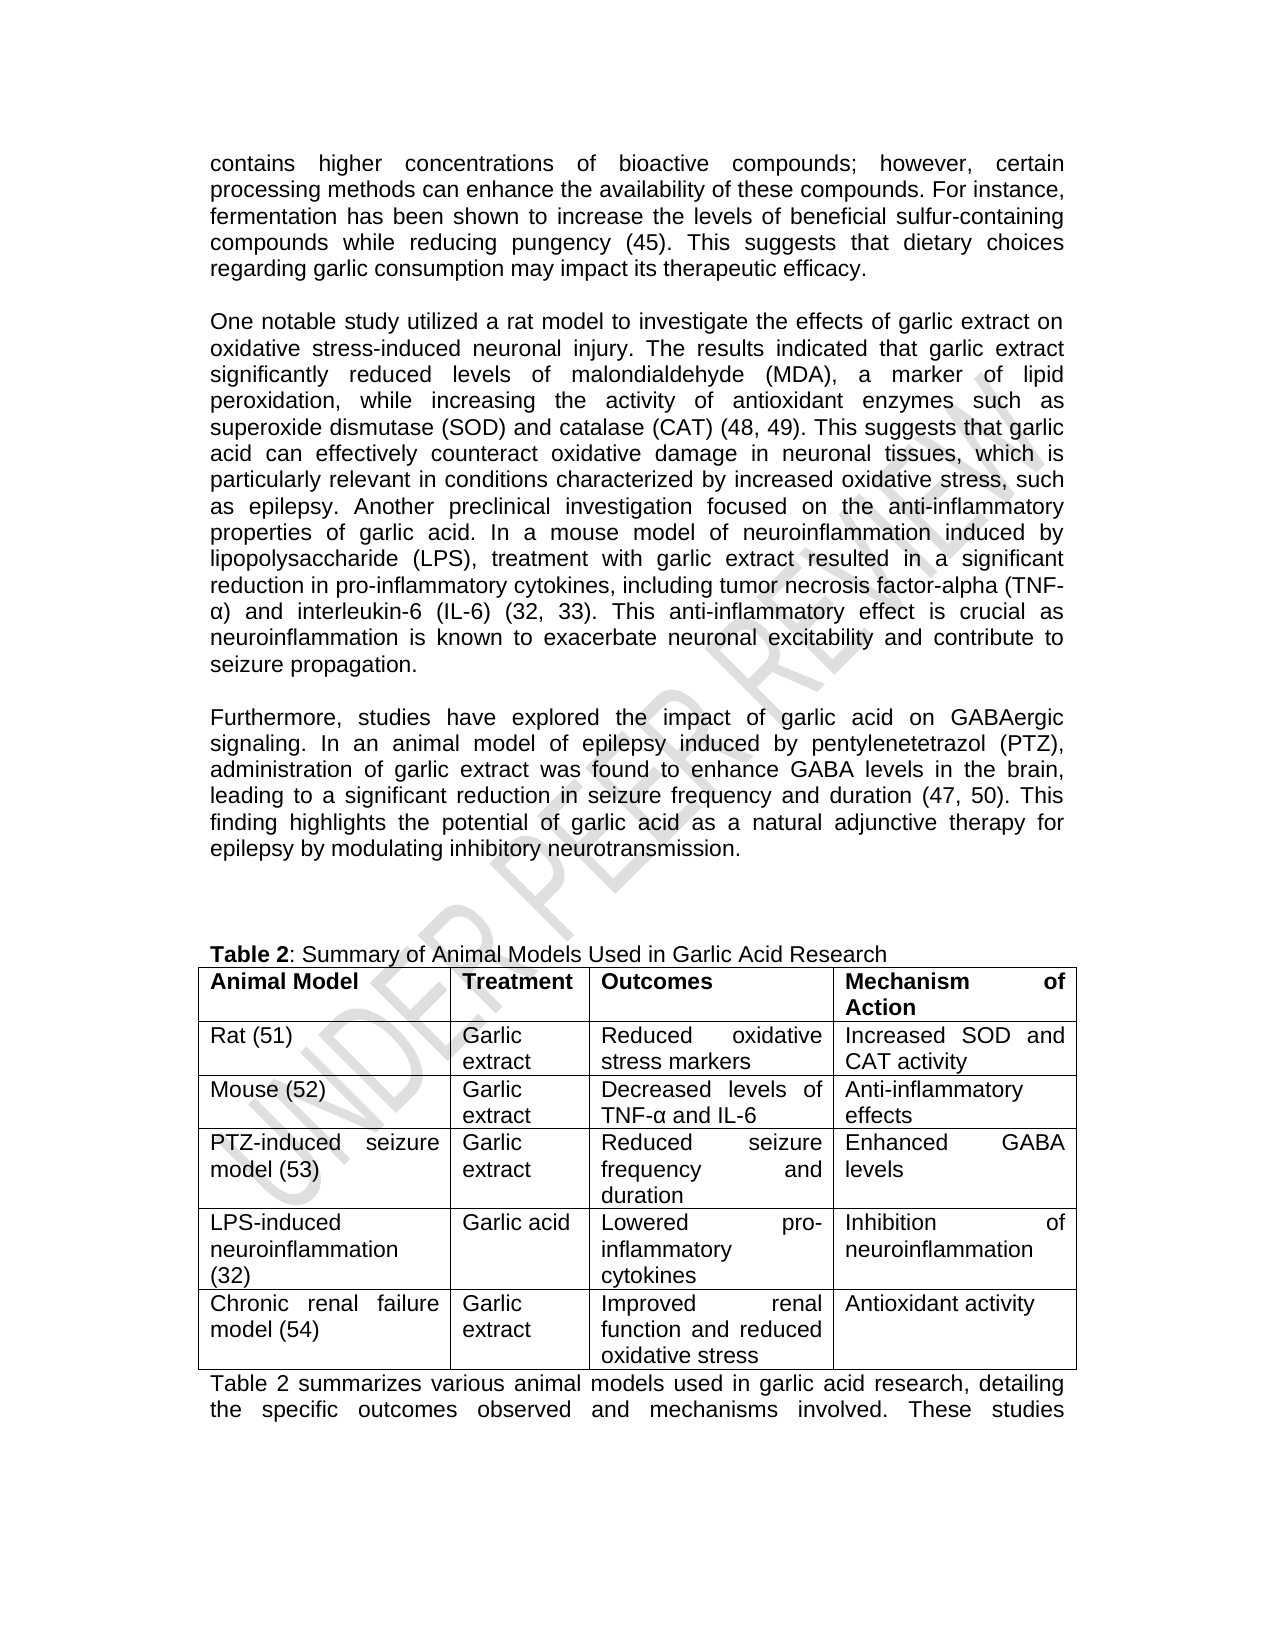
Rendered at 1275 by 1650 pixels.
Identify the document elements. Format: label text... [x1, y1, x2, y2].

table_header Mechanism of Action [834, 968, 1076, 1021]
table_cell Chronic renal failure model (54) [199, 1290, 450, 1368]
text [210, 150, 1065, 282]
table_cell Antioxidant activity [834, 1290, 1076, 1368]
table_cell Improved renal function and reduced oxidative stress [590, 1290, 833, 1368]
table_cell PTZ-induced seizure model (53) [199, 1129, 450, 1208]
table_cell Reduced seizure frequency and duration [590, 1129, 833, 1208]
table_header Outcomes [590, 968, 833, 1021]
table_cell Garlic extract [451, 1129, 589, 1208]
table_cell Garlic extract [451, 1022, 589, 1074]
table_cell Rat (51) [199, 1022, 450, 1074]
table_cell Decreased levels of TNF-α and IL-6 [590, 1076, 833, 1128]
table_cell Mouse (52) [199, 1076, 450, 1128]
table_cell Anti-inflammatory effects [834, 1076, 1076, 1128]
text Furthermore, studies have explored the impact of garlic acid on GABAergic signaling. In an animal model of epilepsy induced by pentylenetetrazol (PTZ), administration of garlic extract was found to enhance GABA levels in the brain, leading to a significant reduction in seizure frequency and duration (47, 50). This finding highlights the potential of garlic acid as a natural adjunctive therapy for epilepsy by modulating inhibitory neurotransmission. [210, 703, 1065, 862]
table_cell Enhanced GABA levels [834, 1129, 1076, 1208]
table_cell Garlic extract [451, 1290, 589, 1368]
text One notable study utilized a rat model to investigate the effects of garlic extract on oxidative stress-induced neuronal injury. The results indicated that garlic extract significantly reduced levels of malondialdehyde (MDA), a marker of lipid peroxidation, while increasing the activity of antioxidant enzymes such as superoxide dismutase (SOD) and catalase (CAT) (48, 49). This suggests that garlic acid can effectively counteract oxidative damage in neuronal tissues, which is particularly relevant in conditions characterized by increased oxidative stress, such as epilepsy. Another preclinical investigation focused on the anti-inflammatory properties of garlic acid. In a mouse model of neuroinflammation induced by lipopolysaccharide (LPS), treatment with garlic extract resulted in a significant reduction in pro-inflammatory cytokines, including tumor necrosis factor-alpha (TNF-α) and interleukin-6 (IL-6) (32, 33). This anti-inflammatory effect is crucial as neuroinflammation is known to exacerbate neuronal excitability and contribute to seizure propagation. [210, 308, 1065, 677]
table_cell LPS-induced neuroinflammation (32) [199, 1209, 450, 1288]
table_header Animal Model [199, 968, 450, 1021]
table_cell Garlic extract [451, 1076, 589, 1128]
table_cell Reduced oxidative stress markers [590, 1022, 833, 1074]
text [210, 1370, 1065, 1422]
table_cell Lowered pro-inflammatory cytokines [590, 1209, 833, 1288]
text Table 2: Summary of Animal Models Used in Garlic Acid Research [210, 941, 1065, 967]
table_cell Inhibition of neuroinflammation [834, 1209, 1076, 1288]
table_cell Increased SOD and CAT activity [834, 1022, 1076, 1074]
table_cell Garlic acid [451, 1209, 589, 1288]
table_header Treatment [451, 968, 589, 1021]
